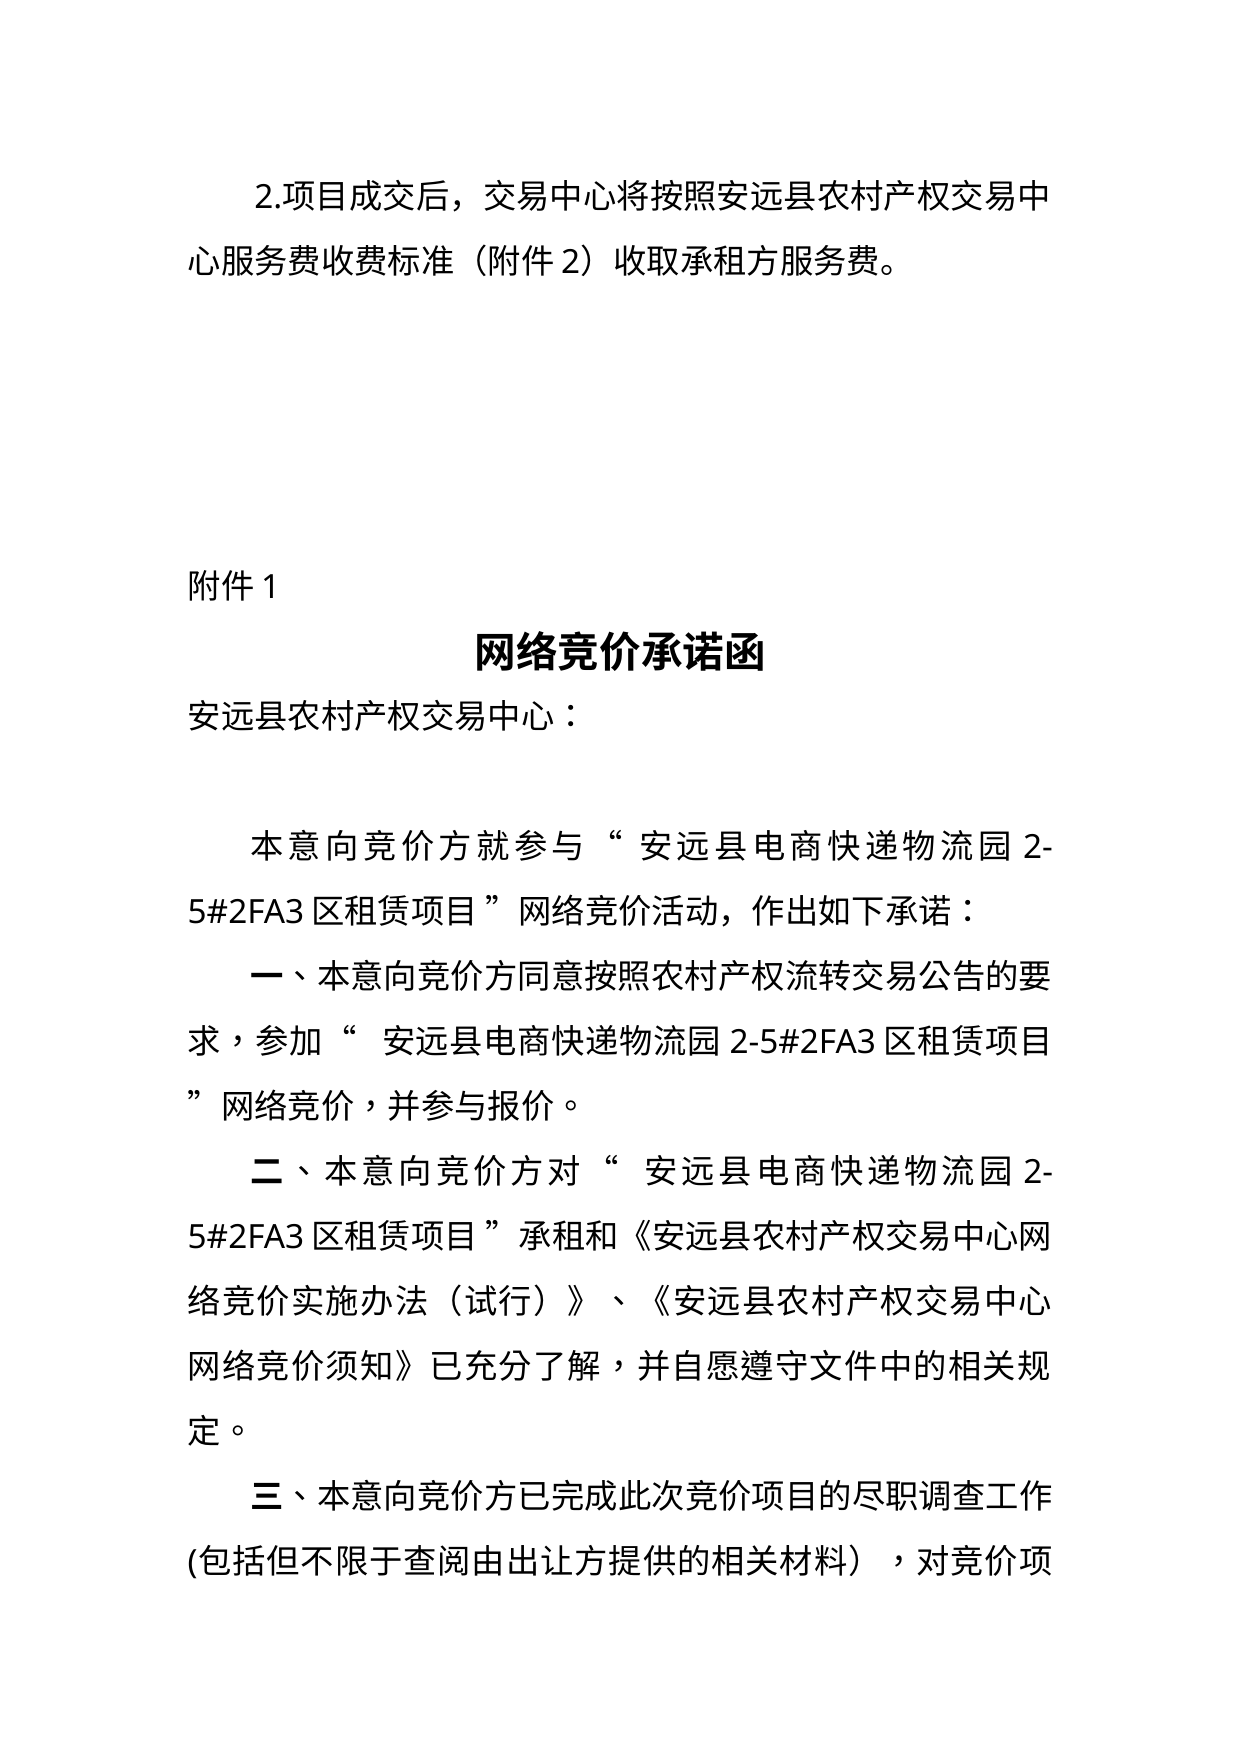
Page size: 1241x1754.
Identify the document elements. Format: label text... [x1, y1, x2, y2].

text 网络竞价承诺函 [187, 617, 1053, 682]
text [187, 1462, 1053, 1592]
list 2.项目成交后，交易中心将按照安远县农村产权交易中心服务费收费标准（附件2）收取承租方服务费。 [187, 162, 1053, 292]
list 附件1 [187, 552, 1053, 617]
text 一、本意向竞价方同意按照农村产权流转交易公告的要求，参加“ 安远县电商快递物流园2-5#2FA3区租赁项目 ”网络竞价，并参与报价。 [187, 942, 1053, 1137]
text 本意向竞价方就参与“ 安远县电商快递物流园2-5#2FA3区租赁项目 ”网络竞价活动，作出如下承诺： [187, 812, 1053, 942]
text 二、本意向竞价方对“ 安远县电商快递物流园2-5#2FA3区租赁项目 ”承租和《安远县农村产权交易中心网络竞价实施办法（试行）》、《安远县农村产权交易中心网络竞价须知》已充分了解，并自愿遵守文件中的相关规定。 [187, 1137, 1053, 1462]
text 安远县农村产权交易中心： [187, 682, 1053, 747]
